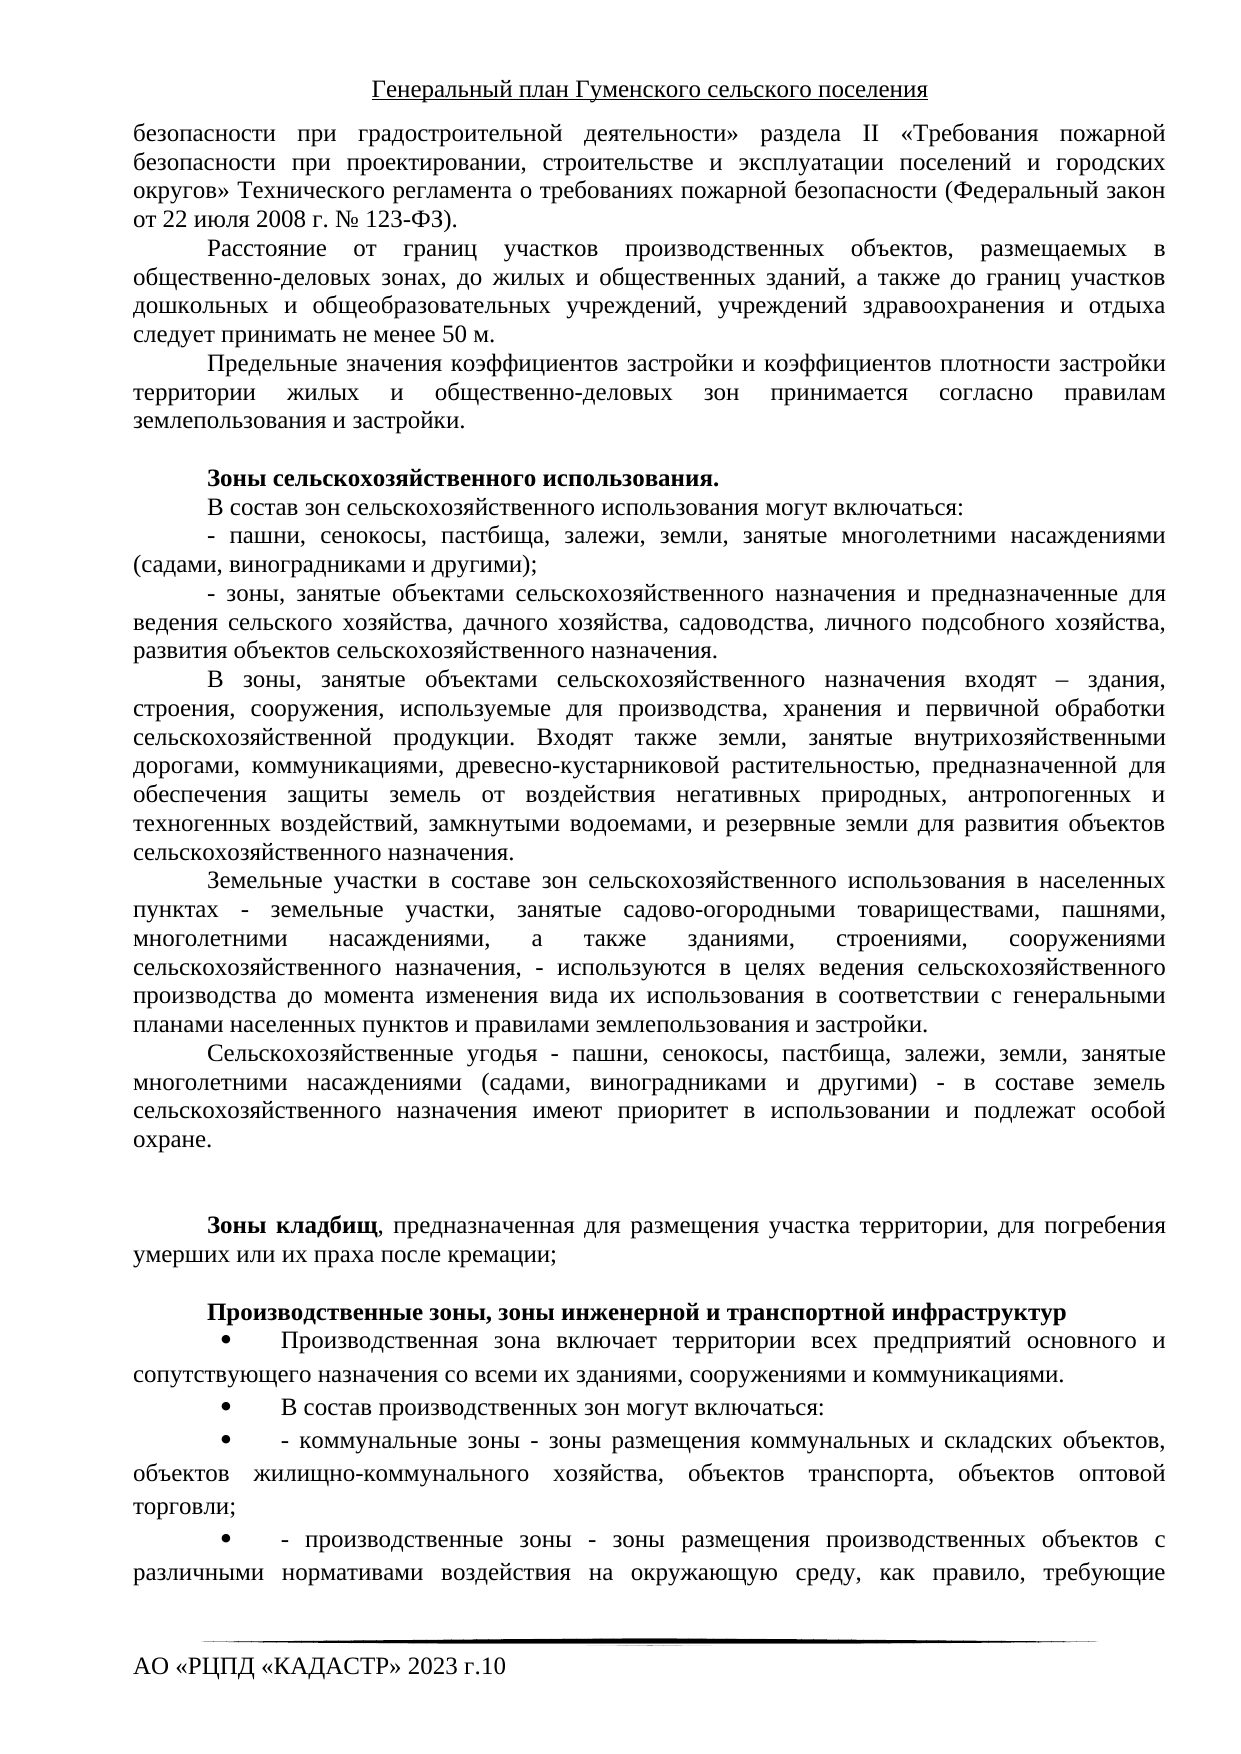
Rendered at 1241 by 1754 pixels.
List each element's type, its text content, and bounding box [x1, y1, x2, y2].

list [133, 1524, 1167, 1586]
picture [201, 1638, 1099, 1646]
text В зоны, занятые объектами сельскохозяйственного назначения входят – здания, строения, сооружения, используемые для производства, хранения и первичной обработки сельскохозяйственной продукции. Входят также земли, занятые внутрихозяйственными дорогами, коммуникациями, древесно-кустарниковой растительностью, предназначенной для обеспечения защиты земель от воздействия негативных природных, антропогенных и техногенных воздействий, замкнутыми водоемами, и резервные земли для развития объектов сельскохозяйственного назначения. [133, 664, 1167, 866]
text Предельные значения коэффициентов застройки и коэффициентов плотности застройки территории жилых и общественно-деловых зон принимается согласно правилам землепользования и застройки. [133, 348, 1167, 434]
text В состав зон сельскохозяйственного использования могут включаться: [133, 492, 1167, 521]
text Земельные участки в составе зон сельскохозяйственного использования в населенных пунктах - земельные участки, занятые садово-огородными товариществами, пашнями, многолетними насаждениями, а также зданиями, строениями, сооружениями сельскохозяйственного назначения, - используются в целях ведения сельскохозяйственного производства до момента изменения вида их использования в соответствии с генеральными планами населенных пунктов и правилами землепользования и застройки. [133, 866, 1167, 1038]
text Расстояние от границ участков производственных объектов, размещаемых в общественно-деловых зонах, до жилых и общественных зданий, а также до границ участков дошкольных и общеобразовательных учреждений, учреждений здравоохранения и отдыха следует принимать не менее 50 м. [133, 233, 1167, 348]
text Сельскохозяйственные угодья - пашни, сенокосы, пастбища, залежи, земли, занятые многолетними насаждениями (садами, виноградниками и другими) - в составе земель сельскохозяйственного назначения имеют приоритет в использовании и подлежат особой охране. [133, 1038, 1167, 1153]
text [133, 118, 1167, 233]
text Зоны кладбищ, предназначенная для размещения участка территории, для погребения умерших или их праха после кремации; [133, 1211, 1167, 1268]
text - зоны, занятые объектами сельскохозяйственного назначения и предназначенные для ведения сельского хозяйства, дачного хозяйства, садоводства, личного подсобного хозяйства, развития объектов сельскохозяйственного назначения. [133, 578, 1167, 664]
list Производственная зона включает территории всех предприятий основного и сопутствующего назначения со всеми их зданиями, сооружениями и коммуникациями. [133, 1326, 1167, 1387]
list В состав производственных зон могут включаться: [133, 1392, 1167, 1420]
list - коммунальные зоны - зоны размещения коммунальных и складских объектов, объектов жилищно-коммунального хозяйства, объектов транспорта, объектов оптовой торговли; [133, 1425, 1167, 1519]
text - пашни, сенокосы, пастбища, залежи, земли, занятые многолетними насаждениями (садами, виноградниками и другими); [133, 521, 1167, 578]
text Производственные зоны, зоны инженерной и транспортной инфраструктур [133, 1297, 1167, 1326]
text Зоны сельскохозяйственного использования. [133, 463, 1167, 492]
